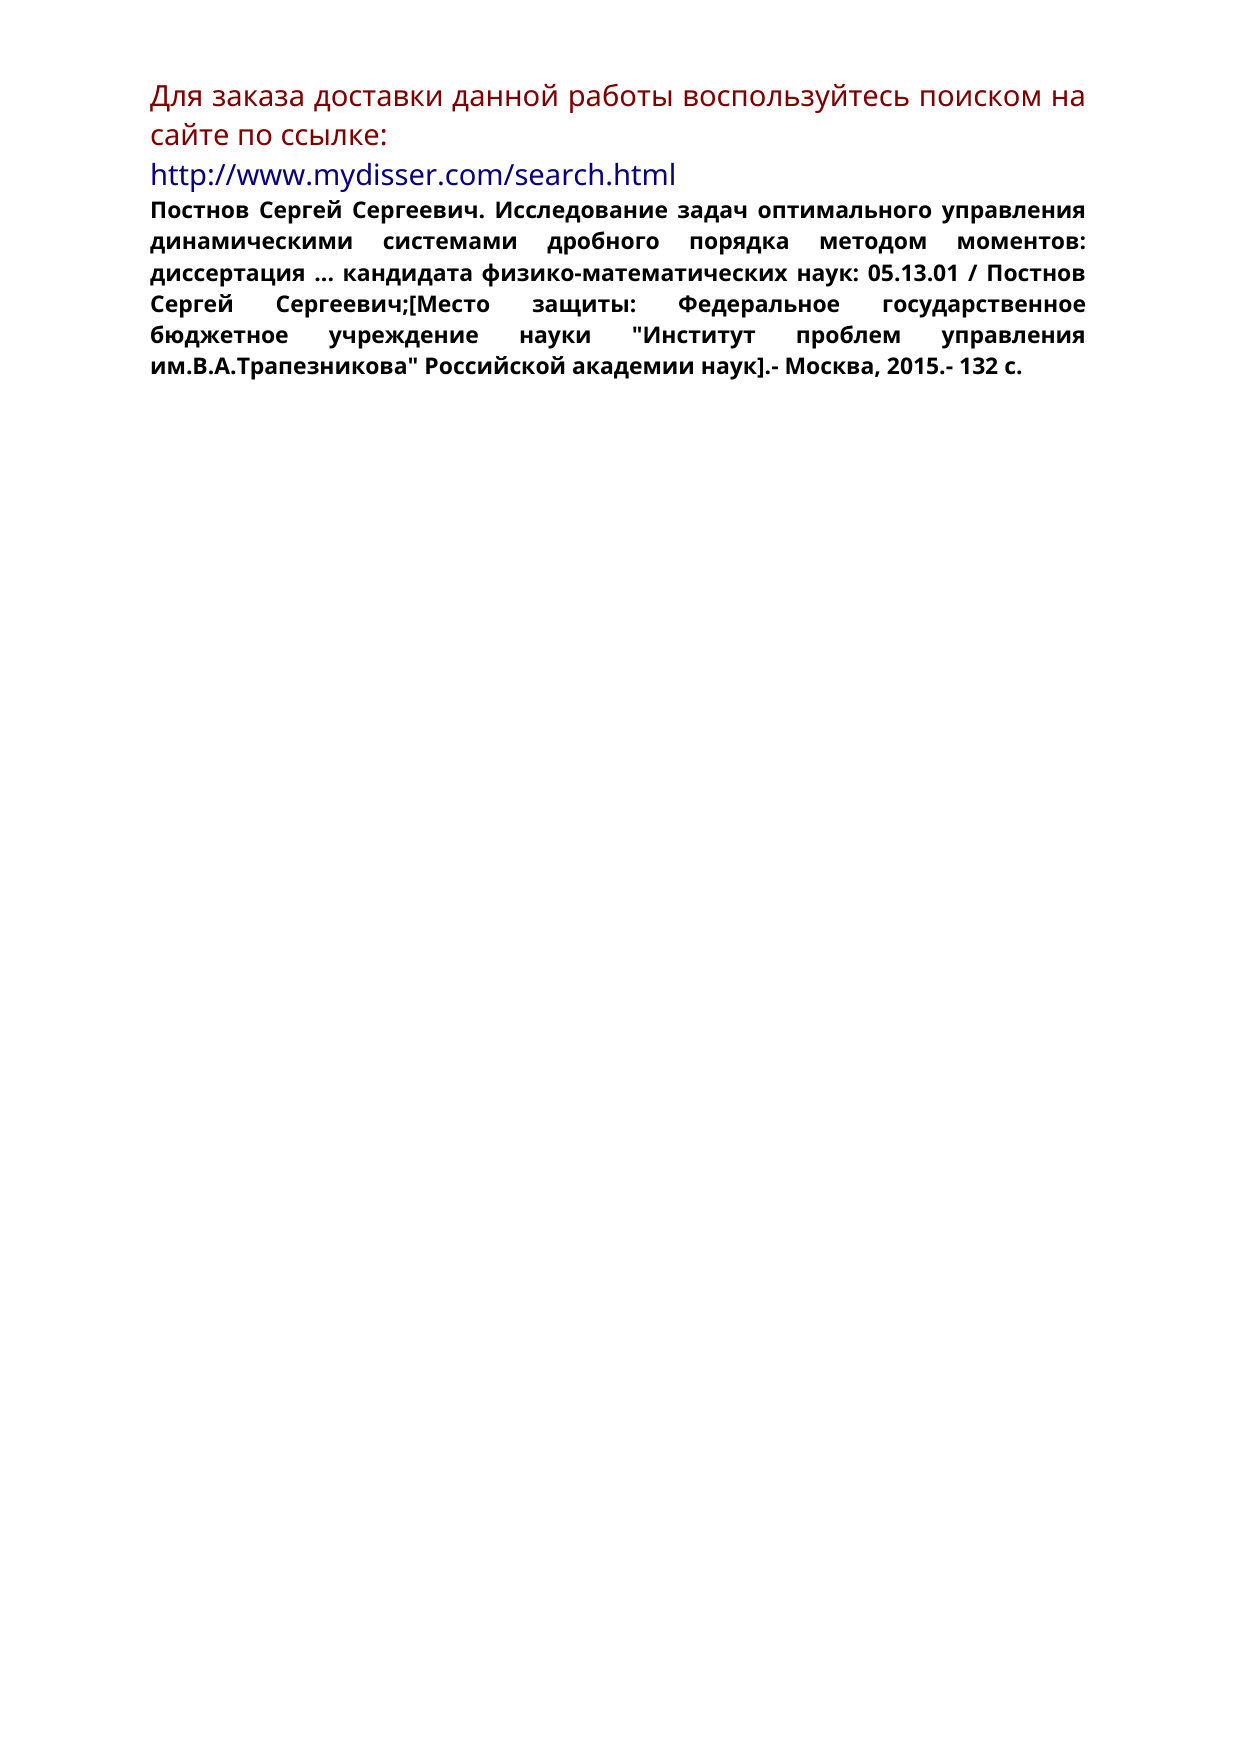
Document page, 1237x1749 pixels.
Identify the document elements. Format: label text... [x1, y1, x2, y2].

text Постнов Сергей Сергеевич. Исследование задач оптимального управления динамическими системами дробного порядка методом моментов: диссертация ... кандидата физико-математических наук: 05.13.01 / Постнов Сергей Сергеевич;[Место защиты: Федеральное государственное бюджетное учреждение науки "Институт проблем управления им.В.А.Трапезникова" Российской академии наук].- Москва, 2015.- 132 с. [150, 194, 1086, 382]
